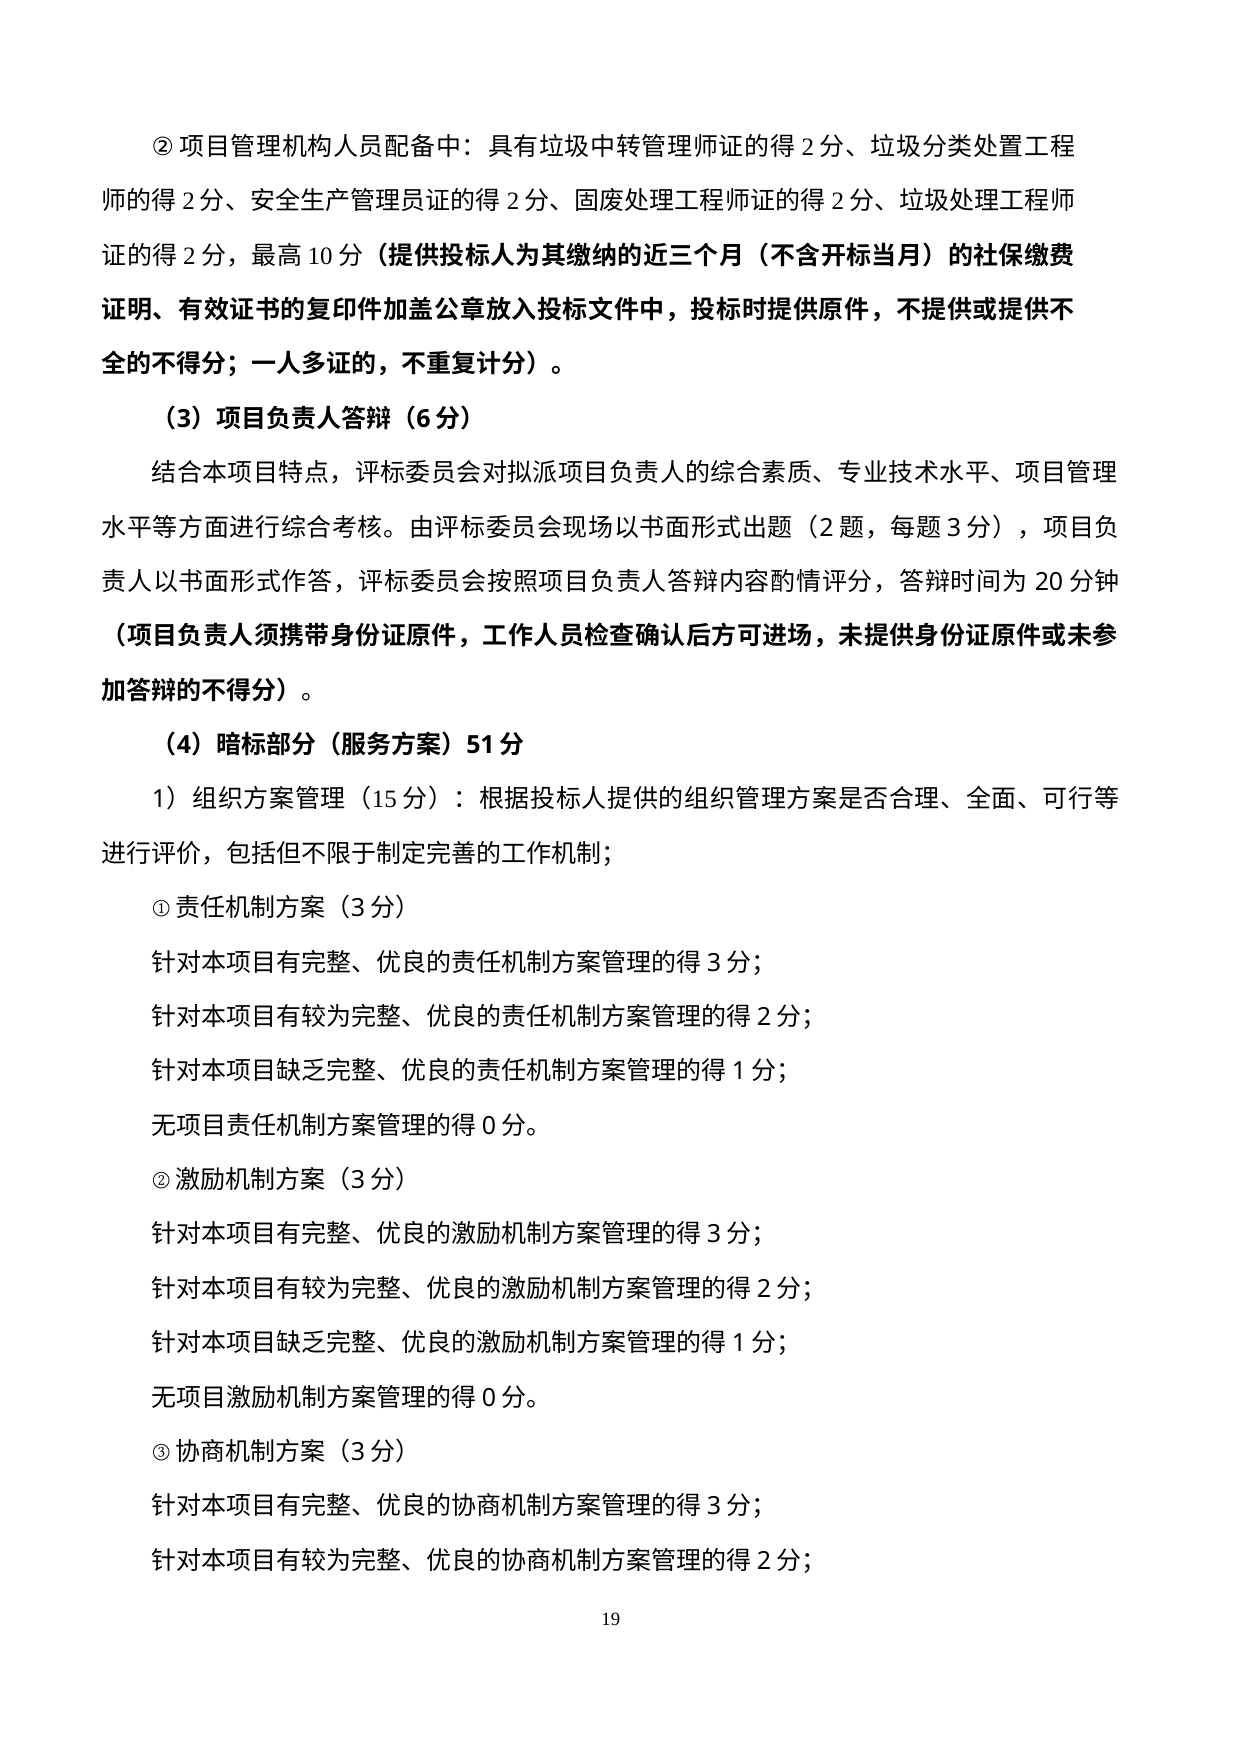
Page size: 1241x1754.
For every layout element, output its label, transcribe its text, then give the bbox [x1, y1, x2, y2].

text 无项目责任机制方案管理的得0分。 [101, 1105, 1120, 1141]
text 针对本项目缺乏完整、优良的激励机制方案管理的得1分； [101, 1323, 1120, 1359]
text （3）项目负责人答辩（6分） [101, 398, 1120, 434]
text 针对本项目有完整、优良的责任机制方案管理的得3分； [101, 942, 1120, 978]
text 针对本项目有较为完整、优良的责任机制方案管理的得2分； [101, 996, 1120, 1033]
text 针对本项目有较为完整、优良的激励机制方案管理的得2分； [101, 1268, 1120, 1304]
text ③协商机制方案（3分） [101, 1431, 1120, 1468]
text 1）组织方案管理（15分）：根据投标人提供的组织管理方案是否合理、全面、可行等进行评价，包括但不限于制定完善的工作机制； [101, 779, 1120, 869]
text 针对本项目有完整、优良的协商机制方案管理的得3分； [101, 1486, 1120, 1522]
text （4）暗标部分（服务方案）51分 [101, 724, 1120, 761]
text 针对本项目有完整、优良的激励机制方案管理的得3分； [101, 1214, 1120, 1250]
text 针对本项目缺乏完整、优良的责任机制方案管理的得1分； [101, 1051, 1120, 1087]
text 针对本项目有较为完整、优良的协商机制方案管理的得2分； [101, 1540, 1120, 1576]
text ②项目管理机构人员配备中：具有垃圾中转管理师证的得2分、垃圾分类处置工程师的得2分、安全生产管理员证的得2分、固废处理工程师证的得2分、垃圾处理工程师证的得2分，最高10分（提供投标人为其缴纳的近三个月（不含开标当月）的社保缴费证明、有效证书的复印件加盖公章放入投标文件中，投标时提供原件，不提供或提供不全的不得分；一人多证的，不重复计分）。 [101, 126, 1076, 380]
text 结合本项目特点，评标委员会对拟派项目负责人的综合素质、专业技术水平、项目管理水平等方面进行综合考核。由评标委员会现场以书面形式出题（2题，每题3分），项目负责人以书面形式作答，评标委员会按照项目负责人答辩内容酌情评分，答辩时间为20分钟（项目负责人须携带身份证原件，工作人员检查确认后方可进场，未提供身份证原件或未参加答辩的不得分）。 [101, 453, 1120, 706]
text ②激励机制方案（3分） [101, 1159, 1120, 1196]
text 无项目激励机制方案管理的得0分。 [101, 1377, 1120, 1413]
text ①责任机制方案（3分） [101, 888, 1120, 924]
